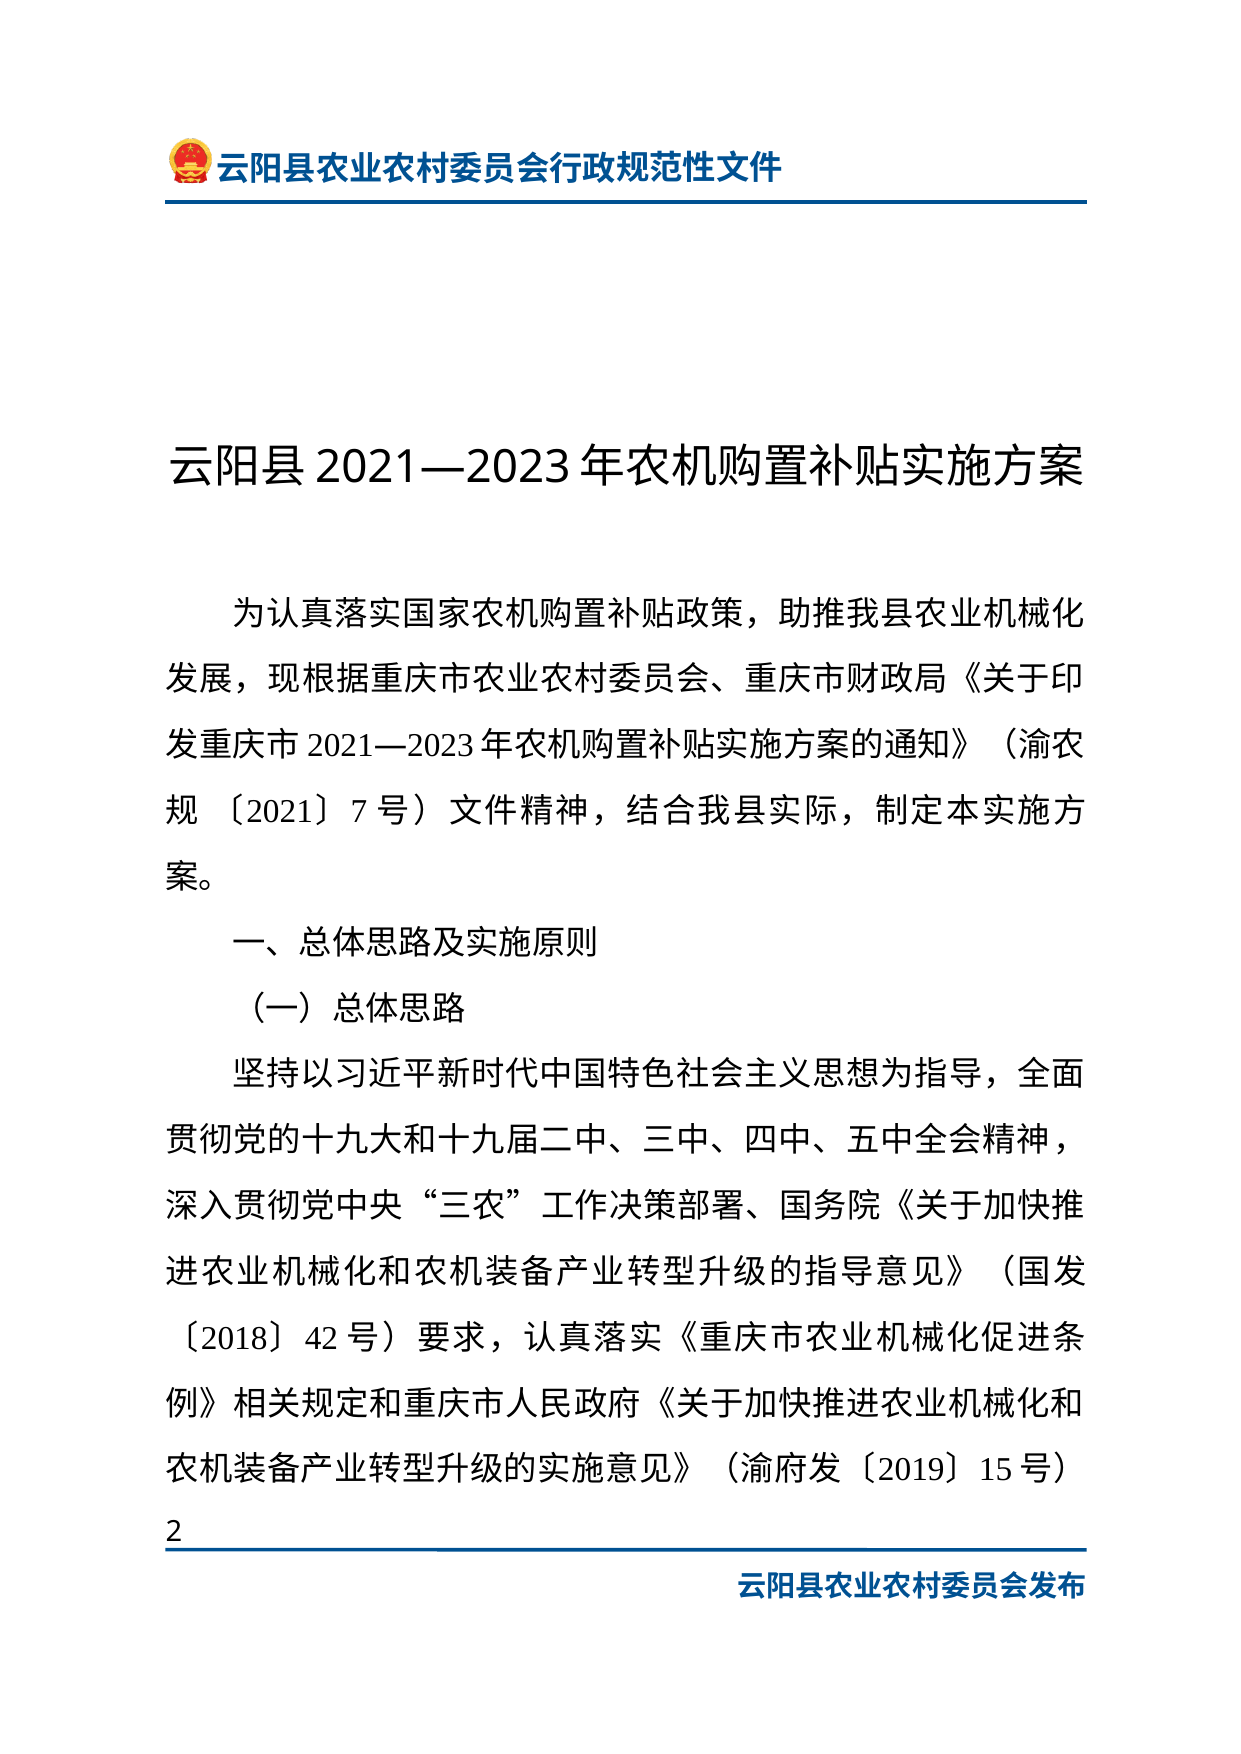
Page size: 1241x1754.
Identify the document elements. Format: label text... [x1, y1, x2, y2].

text 为认真落实国家农机购置补贴政策，助推我县农业机械化发展，现根据重庆市农业农村委员会、重庆市财政局《关于印发重庆市2021—2023年农机购置补贴实施方案的通知》（渝农规 〔2021〕7号）文件精神，结合我县实际，制定本实施方案。 [165, 577, 1087, 907]
picture [165, 136, 216, 187]
text （一）总体思路 [165, 972, 1087, 1038]
text 一、总体思路及实施原则 [165, 907, 1087, 972]
text 云阳县2021—2023年农机购置补贴实施方案 [165, 413, 1087, 512]
